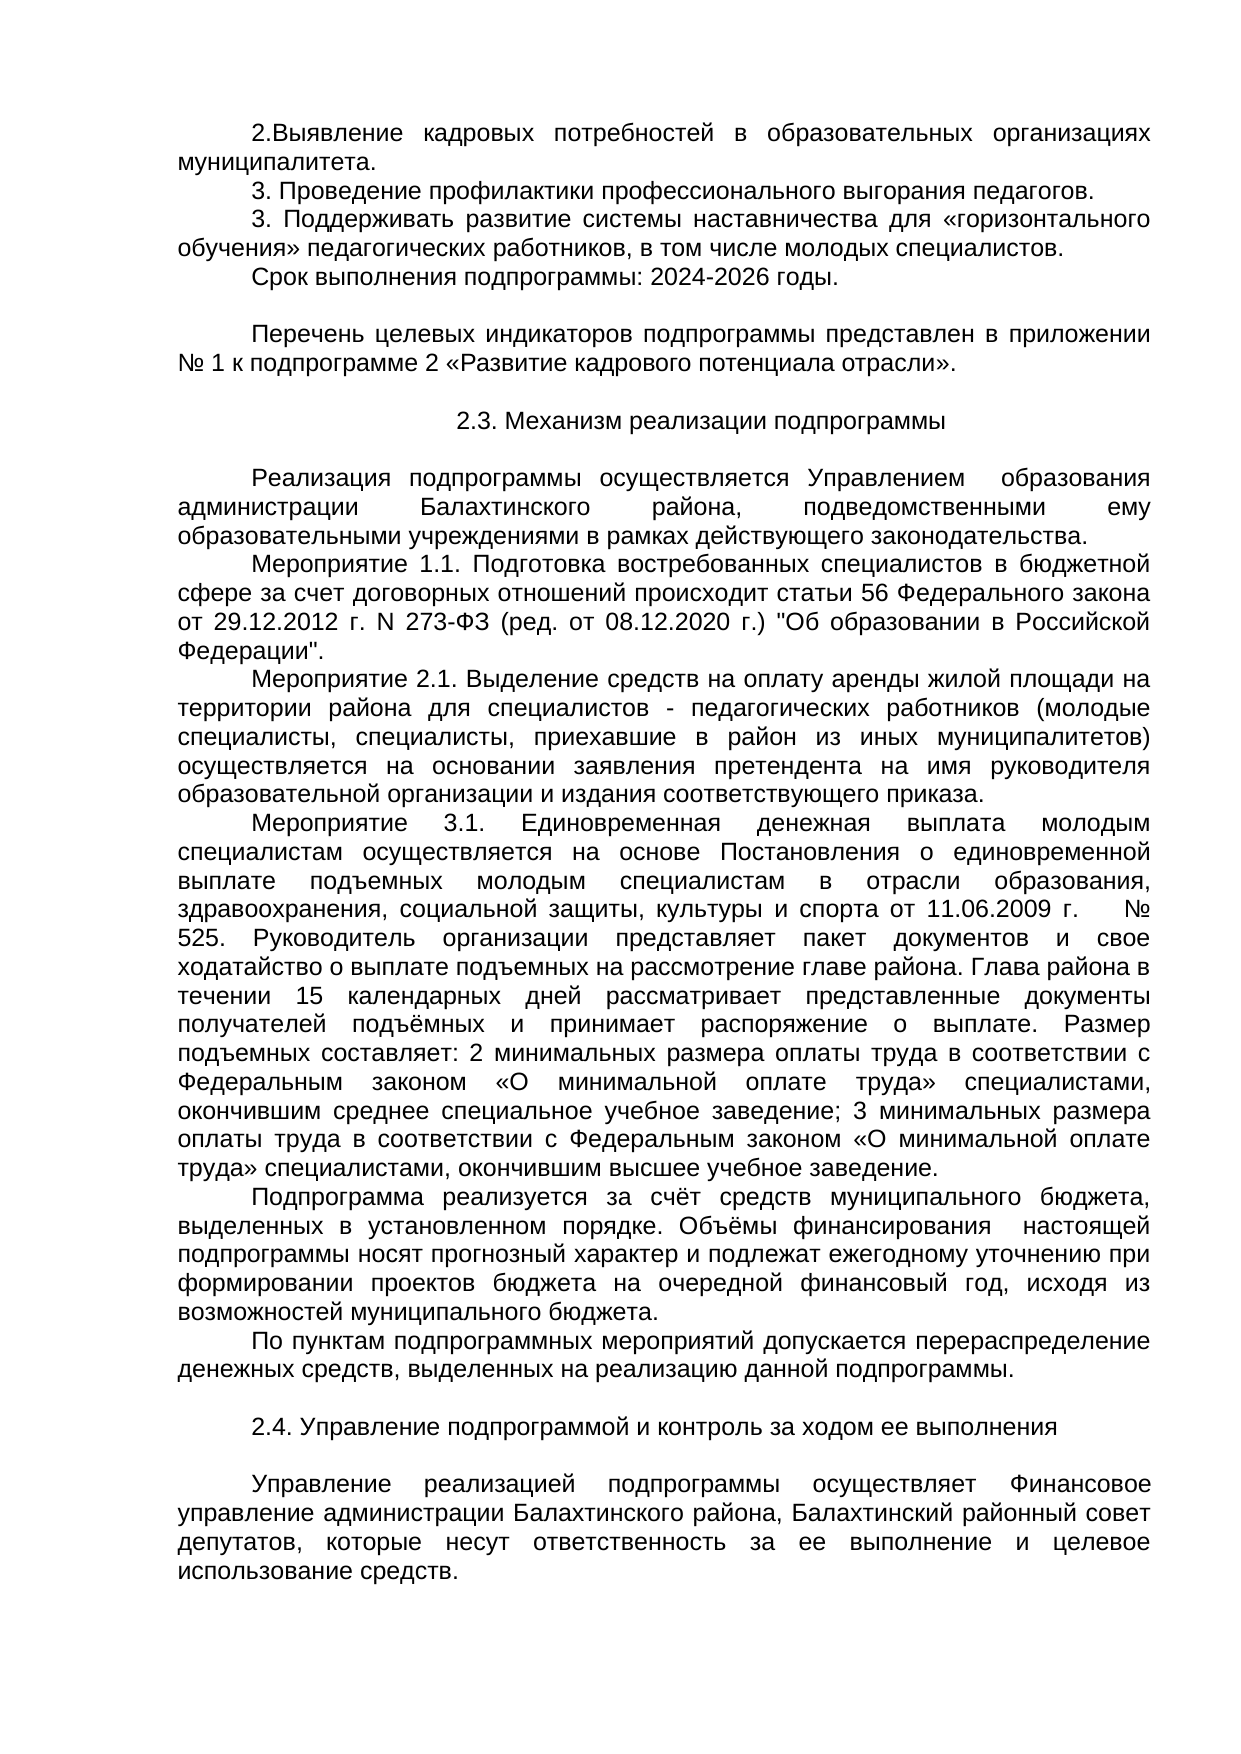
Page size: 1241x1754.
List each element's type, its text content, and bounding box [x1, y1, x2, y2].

text 2.Выявление кадровых потребностей в образовательных организациях муниципалитета. [177, 118, 1152, 176]
text Управление реализацией подпрограммы осуществляет Финансовое управление администрации Балахтинского района, Балахтинский районный совет депутатов, которые несут ответственность за ее выполнение и целевое использование средств. [177, 1469, 1152, 1584]
text 2.3. Механизм реализации подпрограммы [177, 406, 1152, 434]
text Срок выполнения подпрограммы: 2024-2026 годы. [177, 262, 1152, 291]
text Перечень целевых индикаторов подпрограммы представлен в приложении № 1 к подпрограмме 2 «Развитие кадрового потенциала отрасли». [177, 319, 1152, 377]
text Мероприятие 2.1. Выделение средств на оплату аренды жилой площади на территории района для специалистов - педагогических работников (молодые специалисты, специалисты, приехавшие в район из иных муниципалитетов) осуществляется на основании заявления претендента на имя руководителя образовательной организации и издания соответствующего приказа. [177, 664, 1152, 808]
text 3. Проведение профилактики профессионального выгорания педагогов. [177, 176, 1152, 204]
text Подпрограмма реализуется за счёт средств муниципального бюджета, выделенных в установленном порядке. Объёмы финансирования настоящей подпрограммы носят прогнозный характер и подлежат ежегодному уточнению при формировании проектов бюджета на очередной финансовый год, исходя из возможностей муниципального бюджета. [177, 1182, 1152, 1326]
text Мероприятие 1.1. Подготовка востребованных специалистов в бюджетной сфере за счет договорных отношений происходит статьи 56 Федерального закона от 29.12.2012 г. N 273-ФЗ (ред. от 08.12.2020 г.) "Об образовании в Российской Федерации". [177, 549, 1152, 664]
text 2.4. Управление подпрограммой и контроль за ходом ее выполнения [177, 1412, 1152, 1441]
text Реализация подпрограммы осуществляется Управлением образования администрации Балахтинского района, подведомственными ему образовательными учреждениями в рамках действующего законодательства. [177, 463, 1152, 549]
text 3. Поддерживать развитие системы наставничества для «горизонтального обучения» педагогических работников, в том числе молодых специалистов. [177, 204, 1152, 262]
text По пунктам подпрограммных мероприятий допускается перераспределение денежных средств, выделенных на реализацию данной подпрограммы. [177, 1326, 1152, 1383]
text Мероприятие 3.1. Единовременная денежная выплата молодым специалистам осуществляется на основе Постановления о единовременной выплате подъемных молодым специалистам в отрасли образования, здравоохранения, социальной защиты, культуры и спорта от 11.06.2009 г. № 525. Руководитель организации представляет пакет документов и свое ходатайство о выплате подъемных на рассмотрение главе района. Глава района в течении 15 календарных дней рассматривает представленные документы получателей подъёмных и принимает распоряжение о выплате. Размер подъемных составляет: 2 минимальных размера оплаты труда в соответствии с Федеральным законом «О минимальной оплате труда» специалистами, окончившим среднее специальное учебное заведение; 3 минимальных размера оплаты труда в соответствии с Федеральным законом «О минимальной оплате труда» специалистами, окончившим высшее учебное заведение. [177, 808, 1152, 1182]
